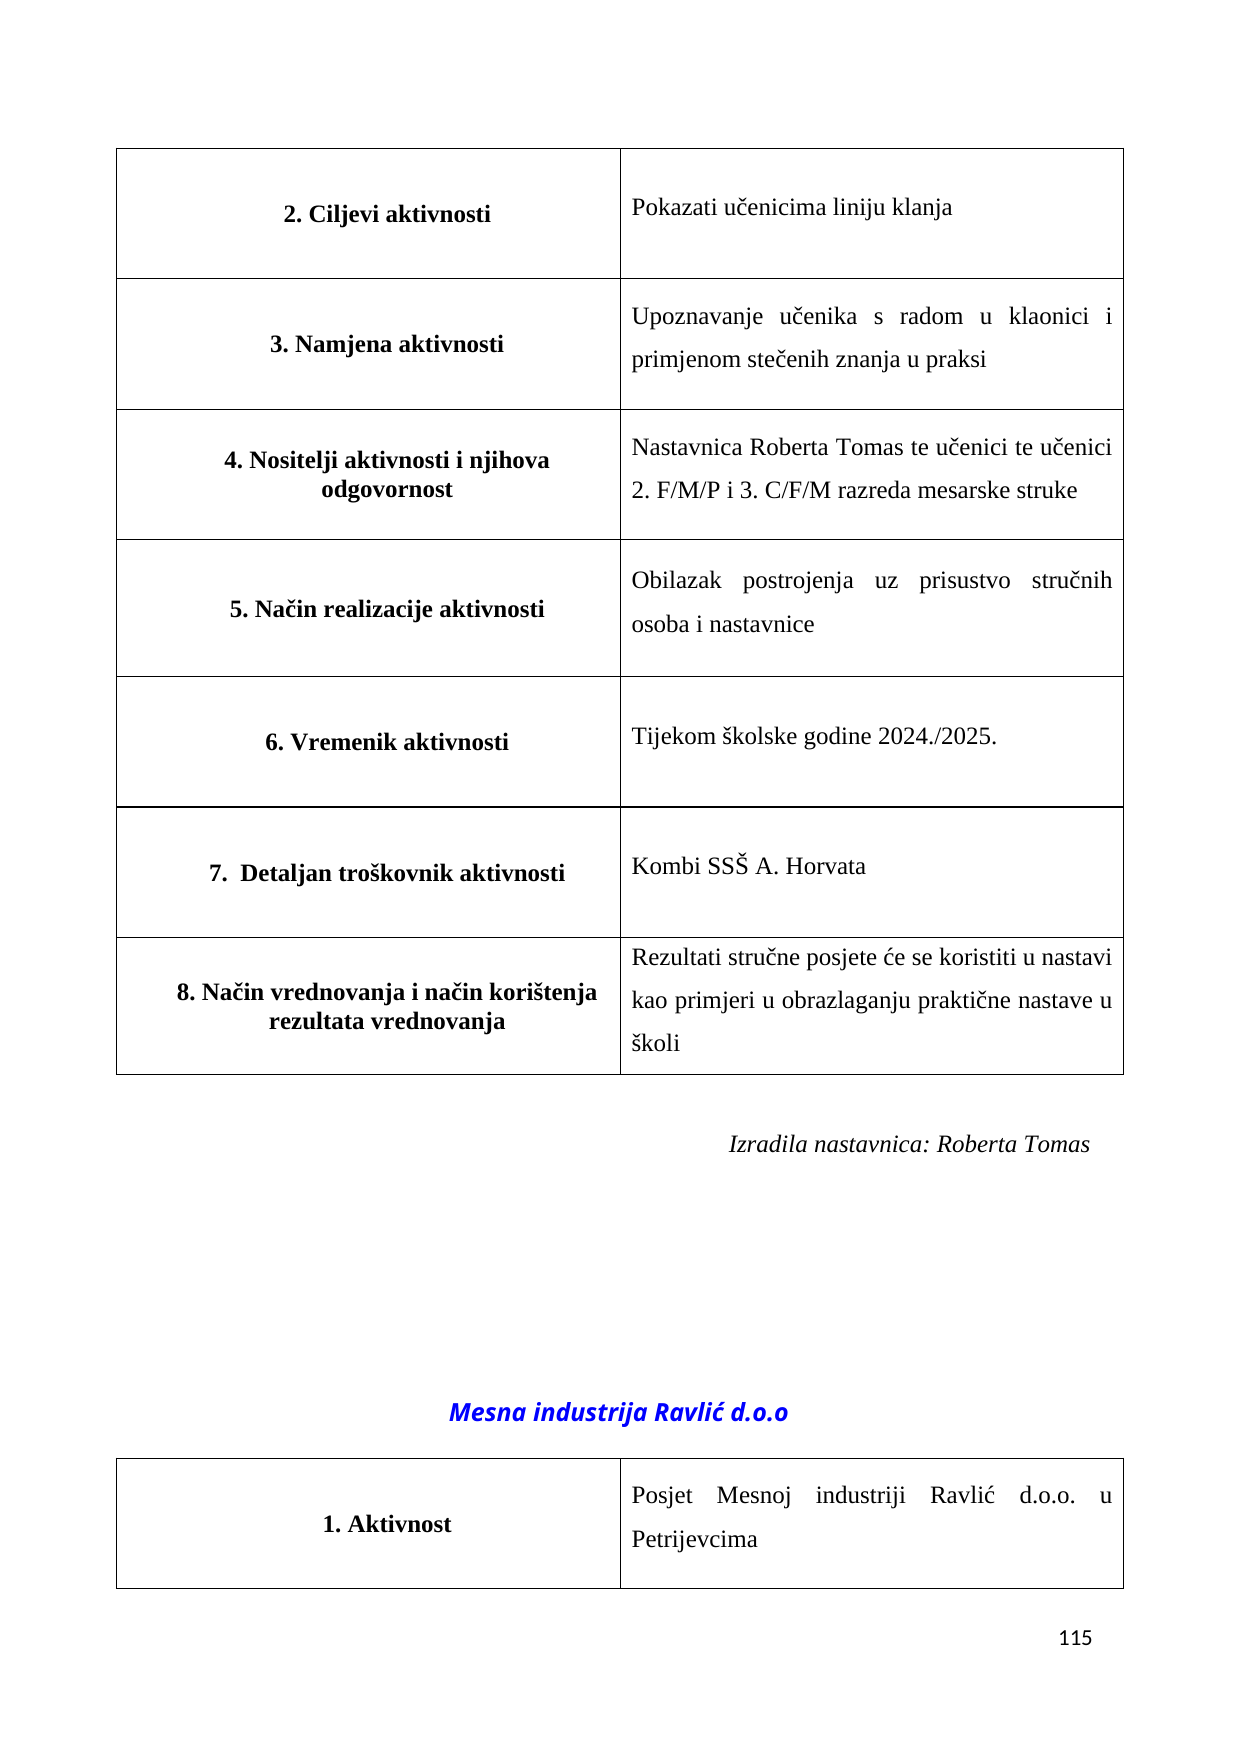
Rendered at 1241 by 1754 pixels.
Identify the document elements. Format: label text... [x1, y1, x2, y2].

table_cell 2. Ciljevi aktivnosti [117, 149, 620, 278]
table_cell Pokazati učenicima liniju klanja [621, 149, 1123, 278]
table_cell Upoznavanje učenika s radom u klaonici i primjenom stečenih znanja u praksi [621, 279, 1123, 409]
table_cell 4. Nositelji aktivnosti i njihova odgovornost [117, 410, 620, 539]
table_cell Tijekom školske godine 2024./2025. [621, 677, 1123, 806]
table_cell 6. Vremenik aktivnosti [117, 677, 620, 806]
table_header 1. Aktivnost [117, 1459, 620, 1588]
table_cell Kombi SSŠ A. Horvata [621, 808, 1123, 937]
text Mesna industrija Ravlić d.o.o [148, 1394, 1093, 1429]
table_cell Rezultati stručne posjete će se koristiti u nastavi kao primjeri u obrazlaganju praktične nastave u školi [621, 938, 1123, 1074]
table_cell 8. Način vrednovanja i način korištenja rezultata vrednovanja [117, 938, 620, 1074]
table_cell Obilazak postrojenja uz prisustvo stručnih osoba i nastavnice [621, 540, 1123, 676]
table_cell 5. Način realizacije aktivnosti [117, 540, 620, 676]
table_cell 3. Namjena aktivnosti [117, 279, 620, 409]
table_header Posjet Mesnoj industriji Ravlić d.o.o. u Petrijevcima [621, 1459, 1123, 1588]
table_cell 7. Detaljan troškovnik aktivnosti [117, 808, 620, 937]
table_cell Nastavnica Roberta Tomas te učenici te učenici 2. F/M/P i 3. C/F/M razreda mesarske struke [621, 410, 1123, 539]
text Izradila nastavnica: Roberta Tomas [148, 1129, 1093, 1157]
